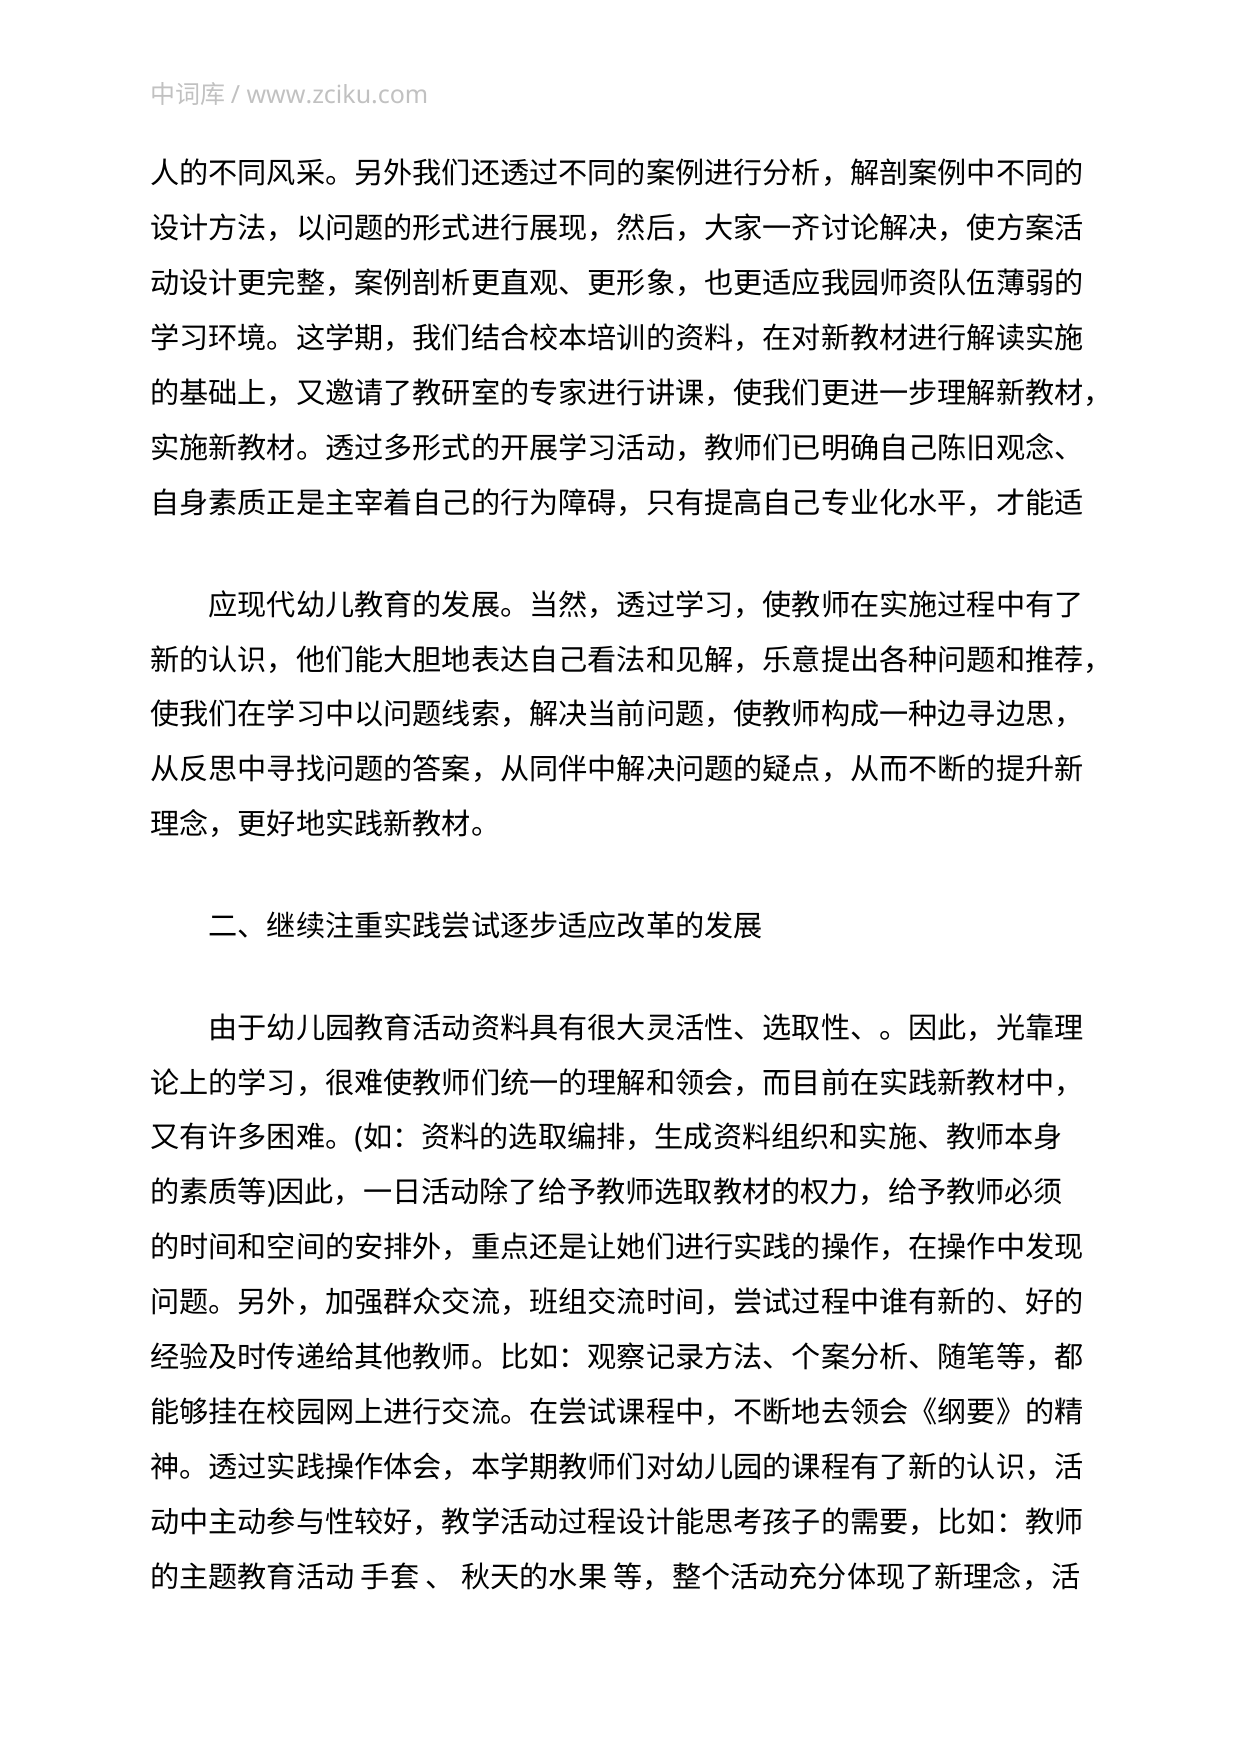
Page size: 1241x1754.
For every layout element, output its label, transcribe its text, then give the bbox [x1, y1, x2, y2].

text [150, 150, 1090, 522]
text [150, 1004, 1090, 1596]
text 应现代幼儿教育的发展。当然，透过学习，使教师在实施过程中有了新的认识，他们能大胆地表达自己看法和见解，乐意提出各种问题和推荐，使我们在学习中以问题线索，解决当前问题，使教师构成一种边寻边思，从反思中寻找问题的答案，从同伴中解决问题的疑点，从而不断的提升新理念，更好地实践新教材。 [150, 581, 1090, 843]
text 二、继续注重实践尝试逐步适应改革的发展 [150, 902, 1090, 945]
